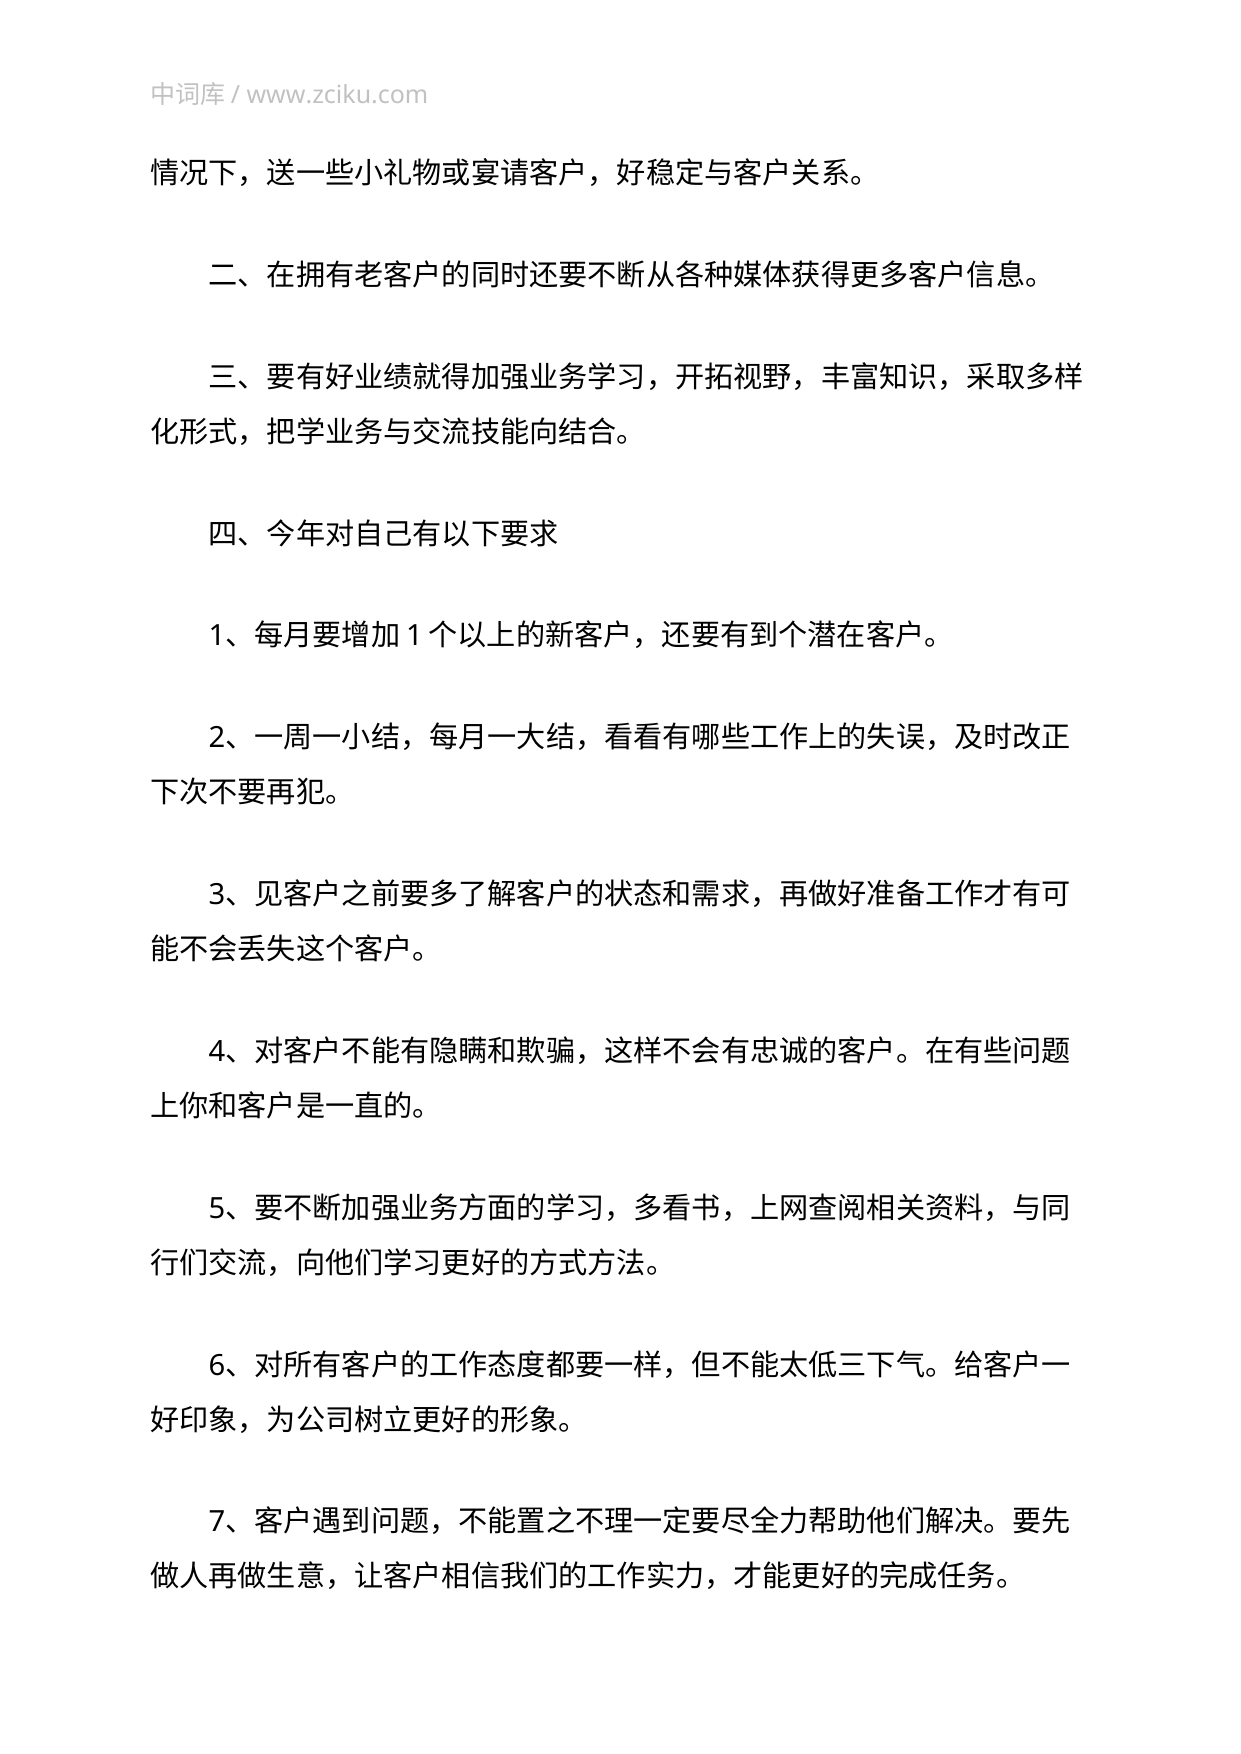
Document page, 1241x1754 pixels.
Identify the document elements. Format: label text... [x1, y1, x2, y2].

text 3、见客户之前要多了解客户的状态和需求，再做好准备工作才有可能不会丢失这个客户。 [150, 871, 1090, 968]
text 四、今年对自己有以下要求 [150, 510, 1090, 552]
text 2、一周一小结，每月一大结，看看有哪些工作上的失误，及时改正下次不要再犯。 [150, 714, 1090, 811]
text 1、每月要增加1个以上的新客户，还要有到个潜在客户。 [150, 612, 1090, 654]
text 4、对客户不能有隐瞒和欺骗，这样不会有忠诚的客户。在有些问题上你和客户是一直的。 [150, 1027, 1090, 1125]
text 三、要有好业绩就得加强业务学习，开拓视野，丰富知识，采取多样化形式，把学业务与交流技能向结合。 [150, 353, 1090, 451]
text 7、客户遇到问题，不能置之不理一定要尽全力帮助他们解决。要先做人再做生意，让客户相信我们的工作实力，才能更好的完成任务。 [150, 1498, 1090, 1595]
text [150, 150, 1090, 192]
text 二、在拥有老客户的同时还要不断从各种媒体获得更多客户信息。 [150, 252, 1090, 294]
text 6、对所有客户的工作态度都要一样，但不能太低三下气。给客户一好印象，为公司树立更好的形象。 [150, 1341, 1090, 1438]
text 5、要不断加强业务方面的学习，多看书，上网查阅相关资料，与同行们交流，向他们学习更好的方式方法。 [150, 1184, 1090, 1282]
